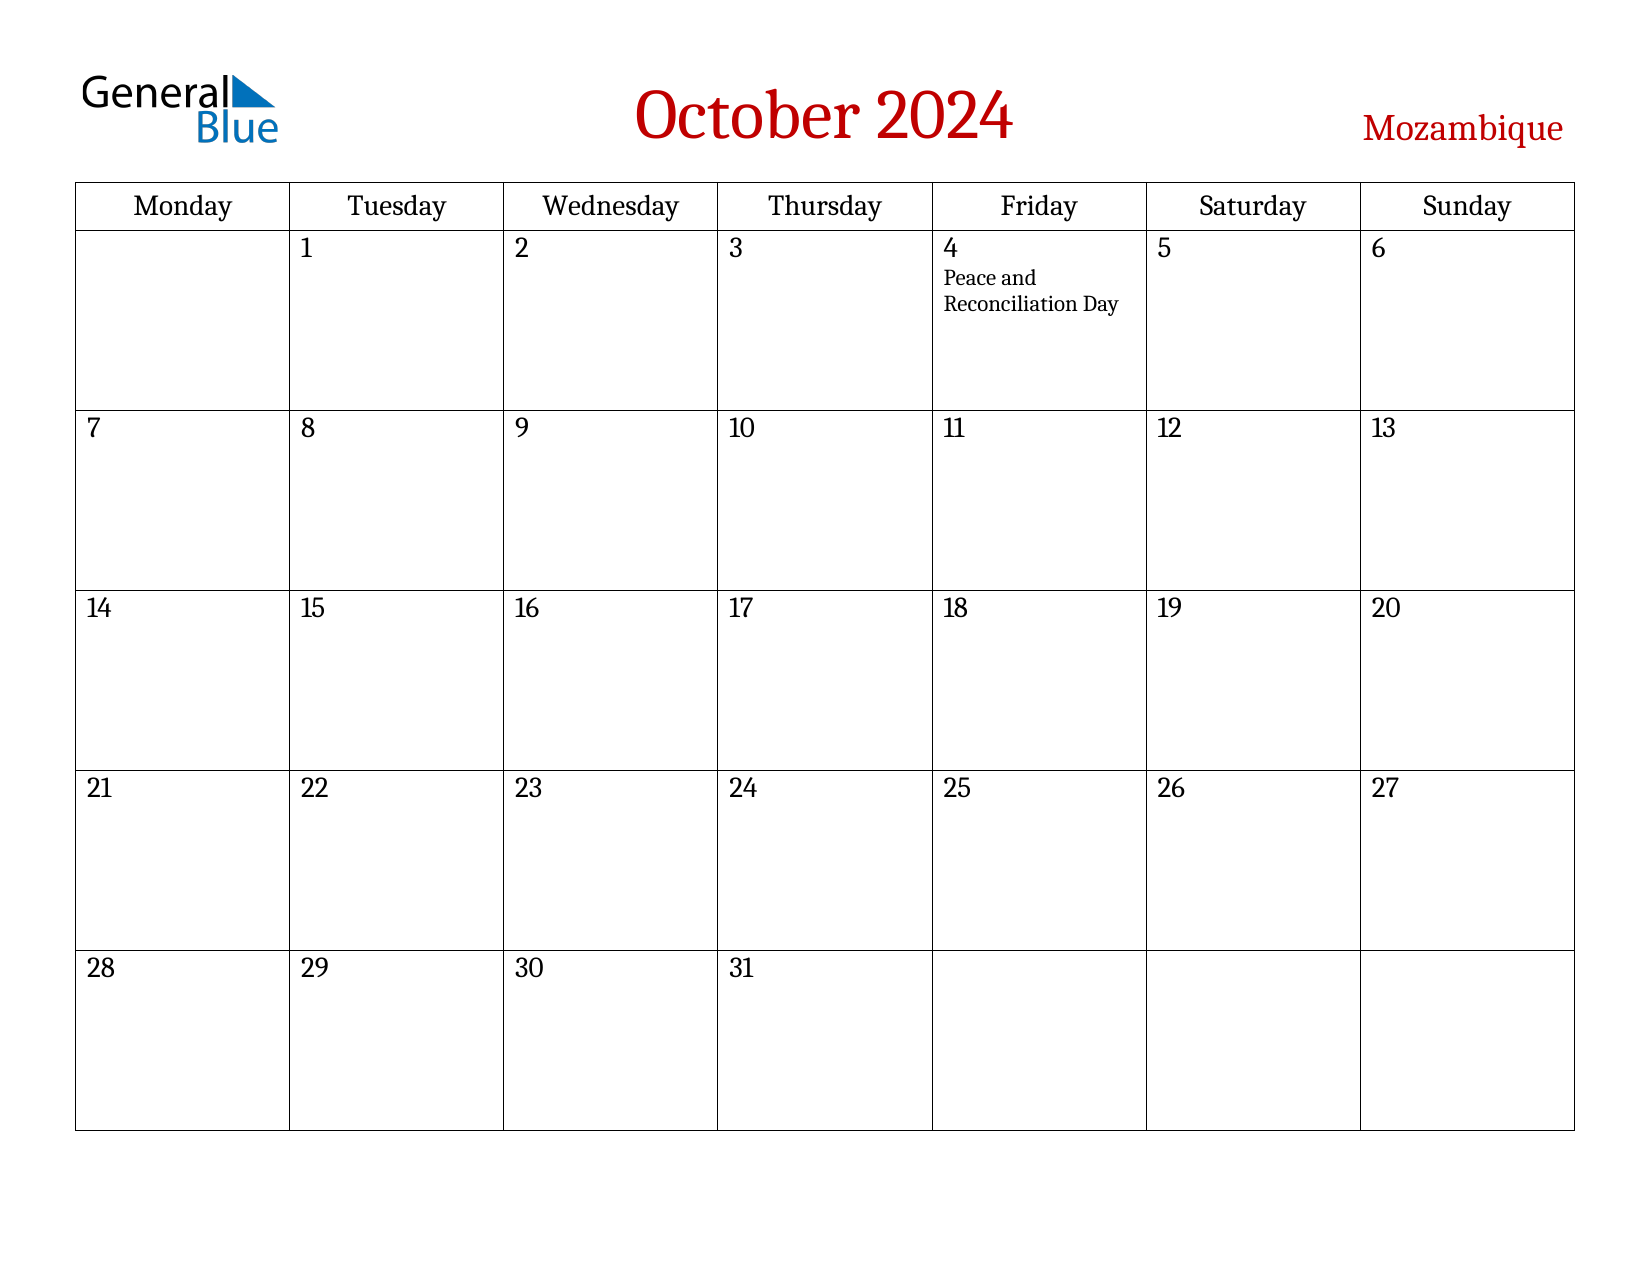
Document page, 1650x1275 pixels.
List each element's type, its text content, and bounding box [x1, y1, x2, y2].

table_cell [933, 805, 1146, 950]
table_cell [504, 625, 717, 770]
table_cell [933, 985, 1146, 1130]
table_cell 8 [290, 411, 503, 444]
table_cell 7 [76, 411, 289, 444]
table_cell [504, 805, 717, 950]
table_cell [1361, 445, 1574, 590]
table_cell 3 [718, 231, 932, 264]
table_cell [504, 265, 717, 410]
table_cell [1147, 265, 1360, 410]
table_cell 9 [504, 411, 717, 444]
table_cell 26 [1147, 771, 1360, 805]
picture [82, 75, 278, 143]
table_cell [1361, 265, 1574, 410]
table_cell [933, 625, 1146, 770]
table_cell [718, 985, 932, 1130]
table_cell Tuesday [290, 183, 503, 230]
table_cell 21 [76, 771, 289, 805]
table_cell 15 [290, 591, 503, 625]
table_cell 14 [76, 591, 289, 625]
table_header October 2024 [504, 75, 1146, 182]
table_cell 22 [290, 771, 503, 805]
table_cell 20 [1361, 591, 1574, 625]
table_cell [1361, 951, 1574, 985]
table_cell [504, 445, 717, 590]
table_cell [1361, 985, 1574, 1130]
table_cell 5 [1147, 231, 1360, 264]
table_cell Thursday [718, 183, 932, 230]
table_cell [1361, 805, 1574, 950]
table_cell 13 [1361, 411, 1574, 444]
table_cell 24 [718, 771, 932, 805]
table_cell Monday [76, 183, 289, 230]
table_cell 16 [504, 591, 717, 625]
table_cell [1147, 951, 1360, 985]
table_cell Peace and Reconciliation Day [933, 265, 1146, 410]
table_cell [290, 265, 503, 410]
table_cell 30 [504, 951, 717, 985]
table_cell [76, 805, 289, 950]
table_header [76, 75, 503, 182]
table_cell 4 [933, 231, 1146, 264]
table_cell [290, 445, 503, 590]
table_cell [1361, 625, 1574, 770]
table_cell Sunday [1361, 183, 1574, 230]
table_cell [76, 231, 289, 264]
table_cell 18 [933, 591, 1146, 625]
table_cell Saturday [1147, 183, 1360, 230]
table_cell 27 [1361, 771, 1574, 805]
table_cell 2 [504, 231, 717, 264]
table_cell 25 [933, 771, 1146, 805]
table_cell [718, 805, 932, 950]
table_cell 31 [718, 951, 932, 985]
table_cell [1147, 805, 1360, 950]
table_cell [718, 445, 932, 590]
table_cell 12 [1147, 411, 1360, 444]
table_cell [718, 625, 932, 770]
table_cell Wednesday [504, 183, 717, 230]
table_cell [290, 625, 503, 770]
table_cell 11 [933, 411, 1146, 444]
table_cell [933, 445, 1146, 590]
table_cell [504, 985, 717, 1130]
table_cell 29 [290, 951, 503, 985]
table_cell [76, 985, 289, 1130]
table_cell [1147, 985, 1360, 1130]
table_cell [76, 265, 289, 410]
table_cell [76, 625, 289, 770]
table_cell [290, 985, 503, 1130]
table_cell [76, 445, 289, 590]
table_cell 28 [76, 951, 289, 985]
table_cell Friday [933, 183, 1146, 230]
table_cell [1147, 625, 1360, 770]
table_cell 6 [1361, 231, 1574, 264]
table_cell 23 [504, 771, 717, 805]
table_cell 1 [290, 231, 503, 264]
table_cell 17 [718, 591, 932, 625]
table_cell [718, 265, 932, 410]
table_cell [933, 951, 1146, 985]
table_cell [290, 805, 503, 950]
table_cell 10 [718, 411, 932, 444]
table_cell [1147, 445, 1360, 590]
table_cell 19 [1147, 591, 1360, 625]
table_header Mozambique [1146, 75, 1574, 182]
